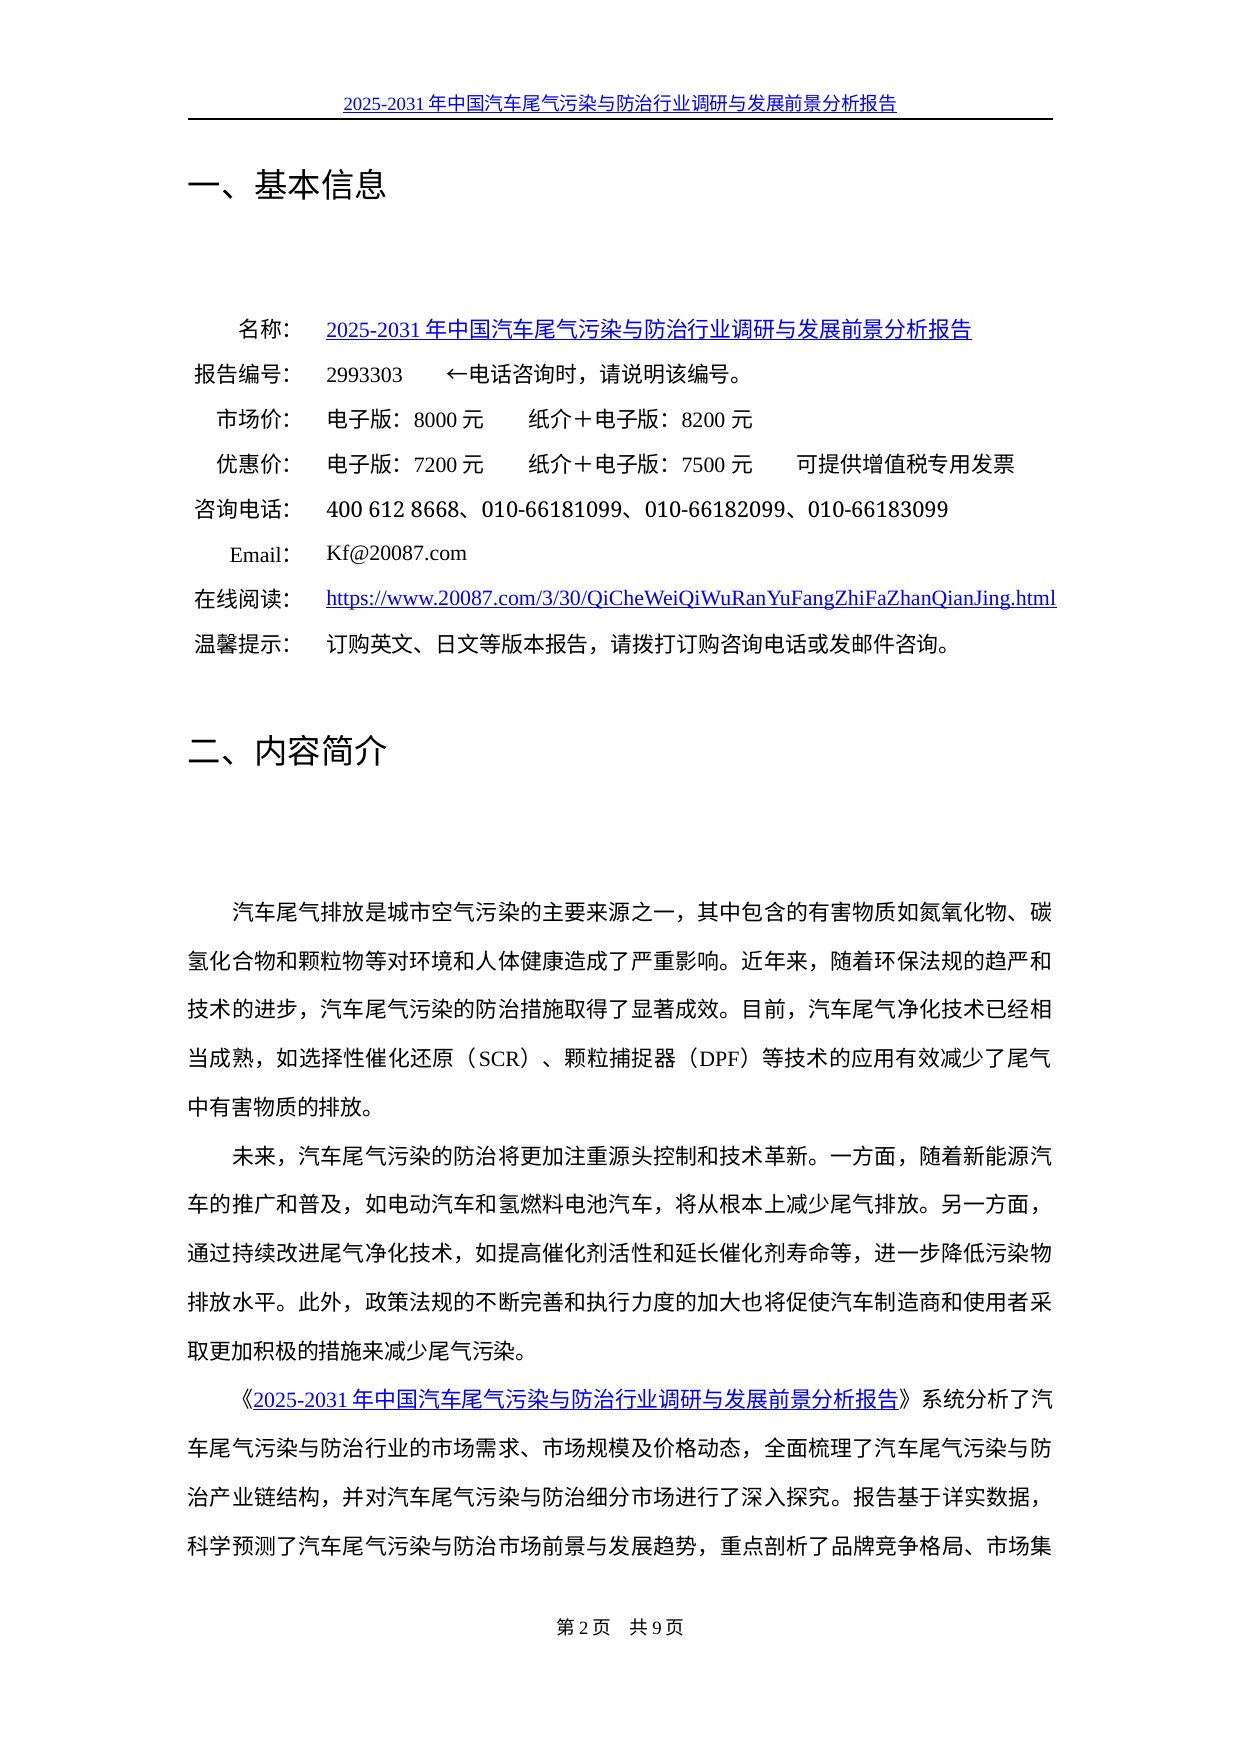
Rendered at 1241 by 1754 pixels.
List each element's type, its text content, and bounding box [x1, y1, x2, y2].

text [187, 894, 1053, 1561]
table_header 名称： [167, 312, 315, 357]
table_cell 咨询电话： [167, 492, 315, 537]
table_header 2025-2031年中国汽车尾气污染与防治行业调研与发展前景分析报告 [315, 312, 1073, 357]
table_cell 2993303 ←电话咨询时，请说明该编号。 [315, 357, 1073, 402]
table_cell 温馨提示： [167, 627, 315, 672]
table_cell 报告编号： [167, 357, 315, 402]
table_cell 400 612 8668、010-66181099、010-66182099、010-66183099 [315, 492, 1073, 537]
table_cell [315, 582, 1073, 627]
table_cell 电子版：7200 元 纸介＋电子版：7500 元 可提供增值税专用发票 [315, 447, 1073, 492]
table_cell 市场价： [167, 402, 315, 447]
table_cell 电子版：8000 元 纸介＋电子版：8200 元 [315, 402, 1073, 447]
title 一、基本信息 [187, 150, 1053, 215]
title 二、内容简介 [187, 717, 1053, 782]
table_cell 订购英文、日文等版本报告，请拨打订购咨询电话或发邮件咨询。 [315, 627, 1073, 672]
table_cell 在线阅读： [167, 582, 315, 627]
table_cell Kf@20087.com [315, 537, 1073, 582]
table_cell Email： [167, 537, 315, 582]
table_cell 优惠价： [167, 447, 315, 492]
